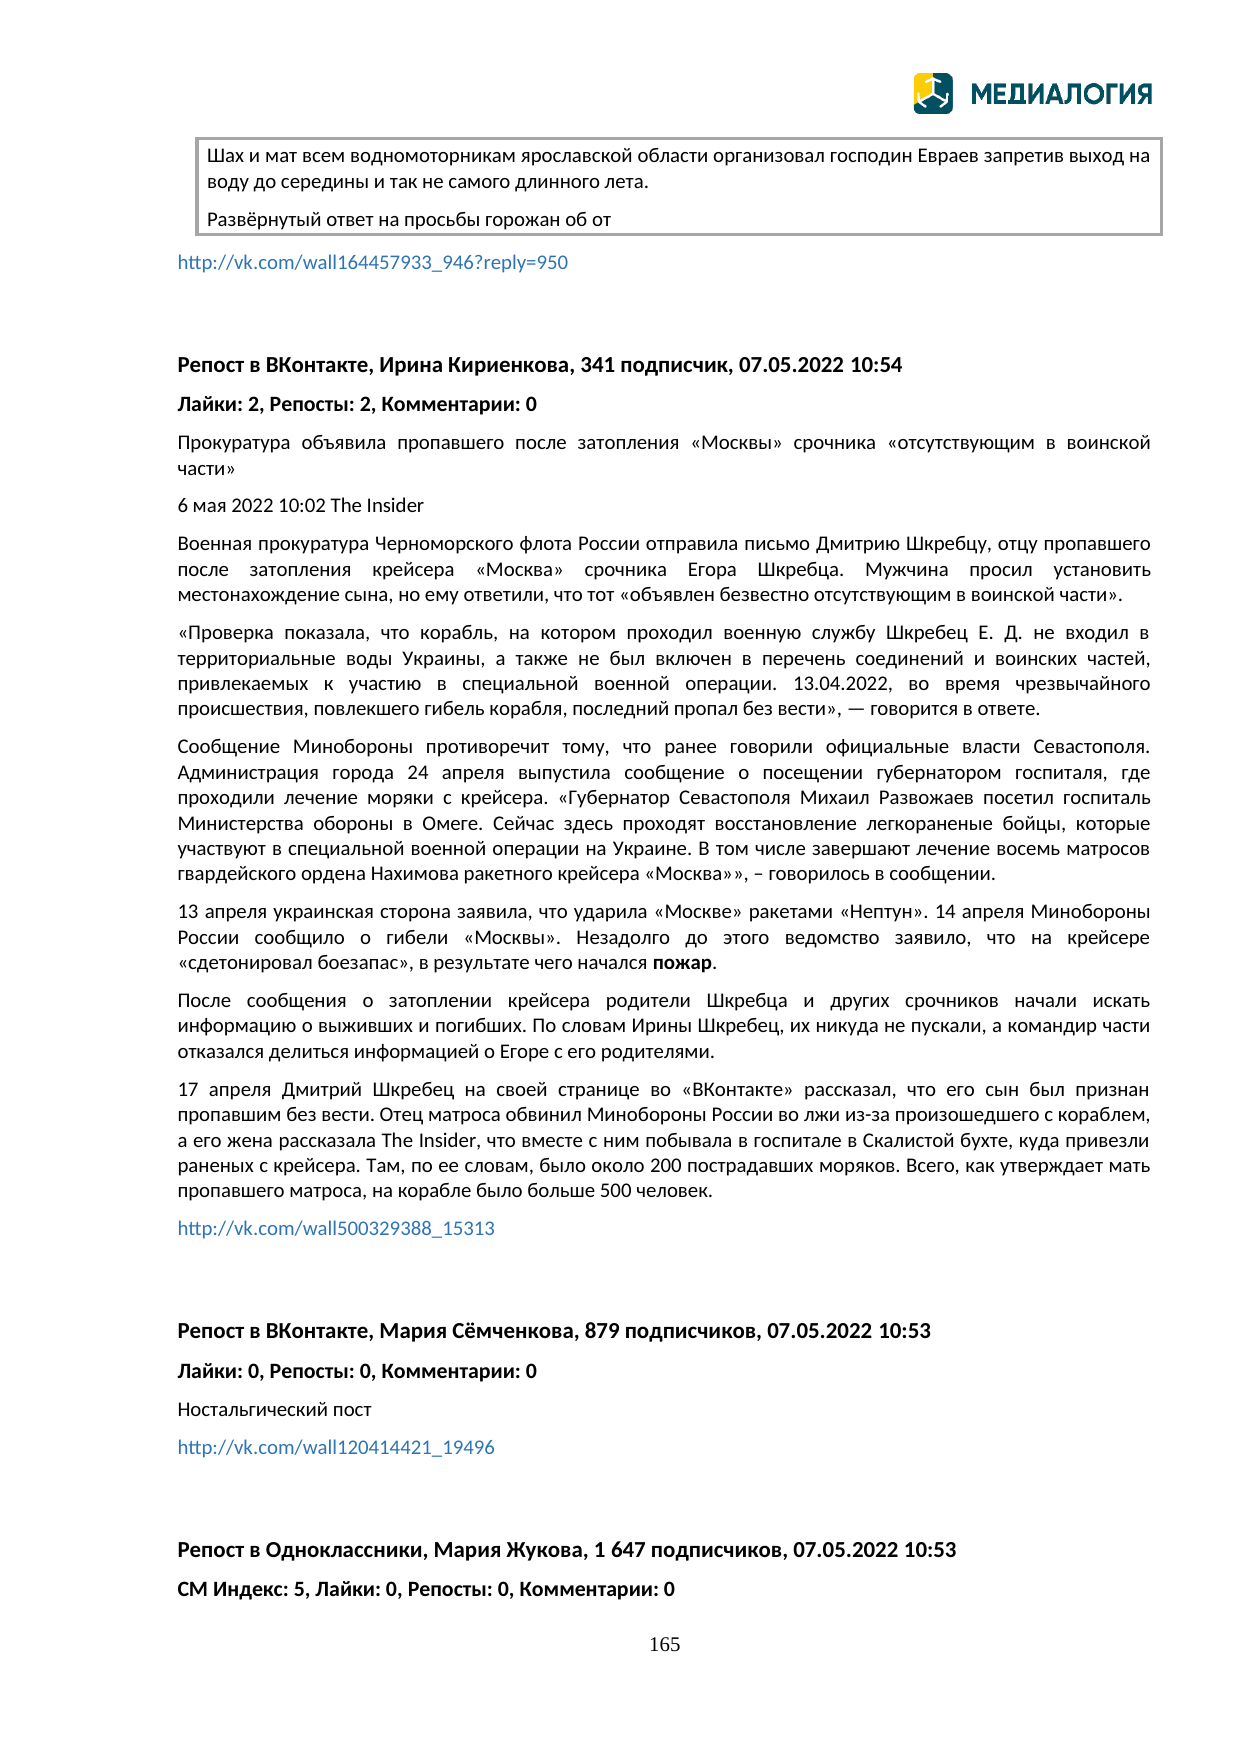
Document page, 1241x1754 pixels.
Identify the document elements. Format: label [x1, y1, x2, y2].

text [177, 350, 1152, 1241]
picture [913, 73, 1152, 114]
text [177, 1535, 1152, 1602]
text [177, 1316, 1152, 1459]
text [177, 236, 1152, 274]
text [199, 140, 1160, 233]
